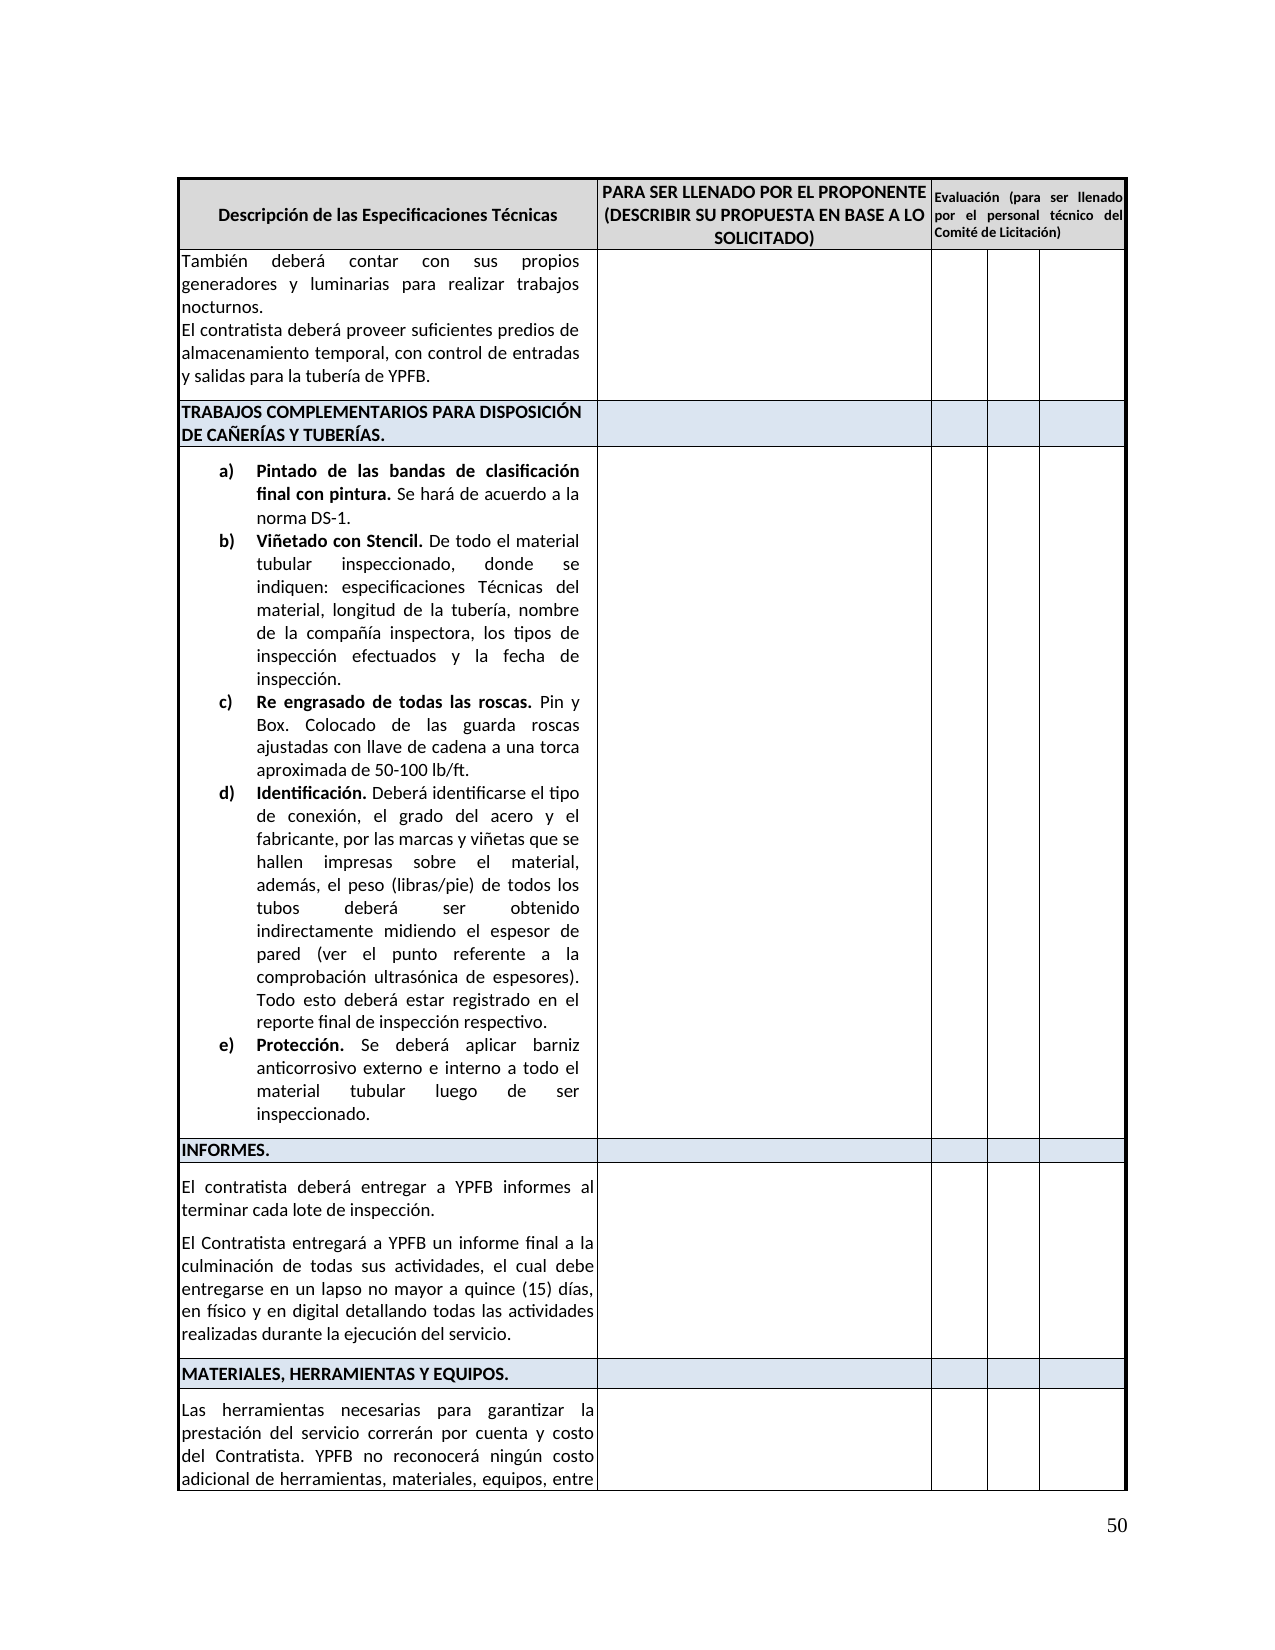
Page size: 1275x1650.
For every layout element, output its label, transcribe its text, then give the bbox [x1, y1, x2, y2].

table_cell [988, 1359, 1039, 1388]
table_cell [598, 1139, 931, 1162]
table_cell [1040, 250, 1124, 400]
table_cell [988, 1389, 1039, 1490]
table_header PARA SER LLENADO POR EL PROPONENTE (DESCRIBIR SU PROPUESTA EN BASE A LO SOLICITADO) [598, 180, 931, 249]
table_cell [932, 1359, 987, 1388]
table_cell [932, 250, 987, 400]
table_cell [988, 401, 1039, 446]
table_cell [932, 1389, 987, 1490]
table_cell [988, 447, 1039, 1138]
table_cell [1040, 1163, 1124, 1358]
table_cell [988, 1139, 1039, 1162]
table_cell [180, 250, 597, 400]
table_cell [598, 1163, 931, 1358]
table_cell [598, 1389, 931, 1490]
table_cell [1040, 447, 1124, 1138]
table_cell [598, 447, 931, 1138]
table_cell [988, 1163, 1039, 1358]
table_cell [988, 250, 1039, 400]
table_cell [932, 447, 987, 1138]
table_cell TRABAJOS COMPLEMENTARIOS PARA DISPOSICIÓN DE CAÑERÍAS Y TUBERÍAS. [180, 401, 597, 446]
table_cell [932, 1163, 987, 1358]
table_cell [1040, 401, 1124, 446]
table_header Evaluación (para ser llenado por el personal técnico del Comité de Licitación) [932, 180, 1124, 249]
table_cell [1040, 1389, 1124, 1490]
table_cell [598, 1359, 931, 1388]
table_cell [598, 250, 931, 400]
table_cell MATERIALES, HERRAMIENTAS Y EQUIPOS. [180, 1359, 597, 1388]
table_cell [1040, 1139, 1124, 1162]
table_cell El contratista deberá entregar a YPFB informes al terminar cada lote de inspección. El Contratista entregará a YPFB un informe final a la culminación de todas sus actividades, el cual debe entregarse en un lapso no mayor a quince (15) días, en físico y en digital detallando todas las actividades realizadas durante la ejecución del servicio. [180, 1163, 597, 1358]
table_cell [1040, 1359, 1124, 1388]
table_cell [598, 401, 931, 446]
table_cell INFORMES. [180, 1139, 597, 1162]
table_cell Pintado de las bandas de clasificación final con pintura. Se hará de acuerdo a la norma DS-1. Viñetado con Stencil. De todo el material tubular inspeccionado, donde se indiquen: especificaciones Técnicas del material, longitud de la tubería, nombre de la compañía inspectora, los tipos de inspección efectuados y la fecha de inspección. Re engrasado de todas las roscas. Pin y Box. Colocado de las guarda roscas ajustadas con llave de cadena a una torca aproximada de 50-100 lb/ft. Identificación. Deberá identificarse el tipo de conexión, el grado del acero y el fabricante, por las marcas y viñetas que se hallen impresas sobre el material, además, el peso (libras/pie) de todos los tubos deberá ser obtenido indirectamente midiendo el espesor de pared (ver el punto referente a la comprobación ultrasónica de espesores). Todo esto deberá estar registrado en el reporte final de inspección respectivo. Protección. Se deberá aplicar barniz anticorrosivo externo e interno a todo el material tubular luego de ser inspeccionado. [180, 447, 597, 1138]
table_cell [932, 1139, 987, 1162]
table_cell [932, 401, 987, 446]
table_header Descripción de las Especificaciones Técnicas [180, 180, 597, 249]
